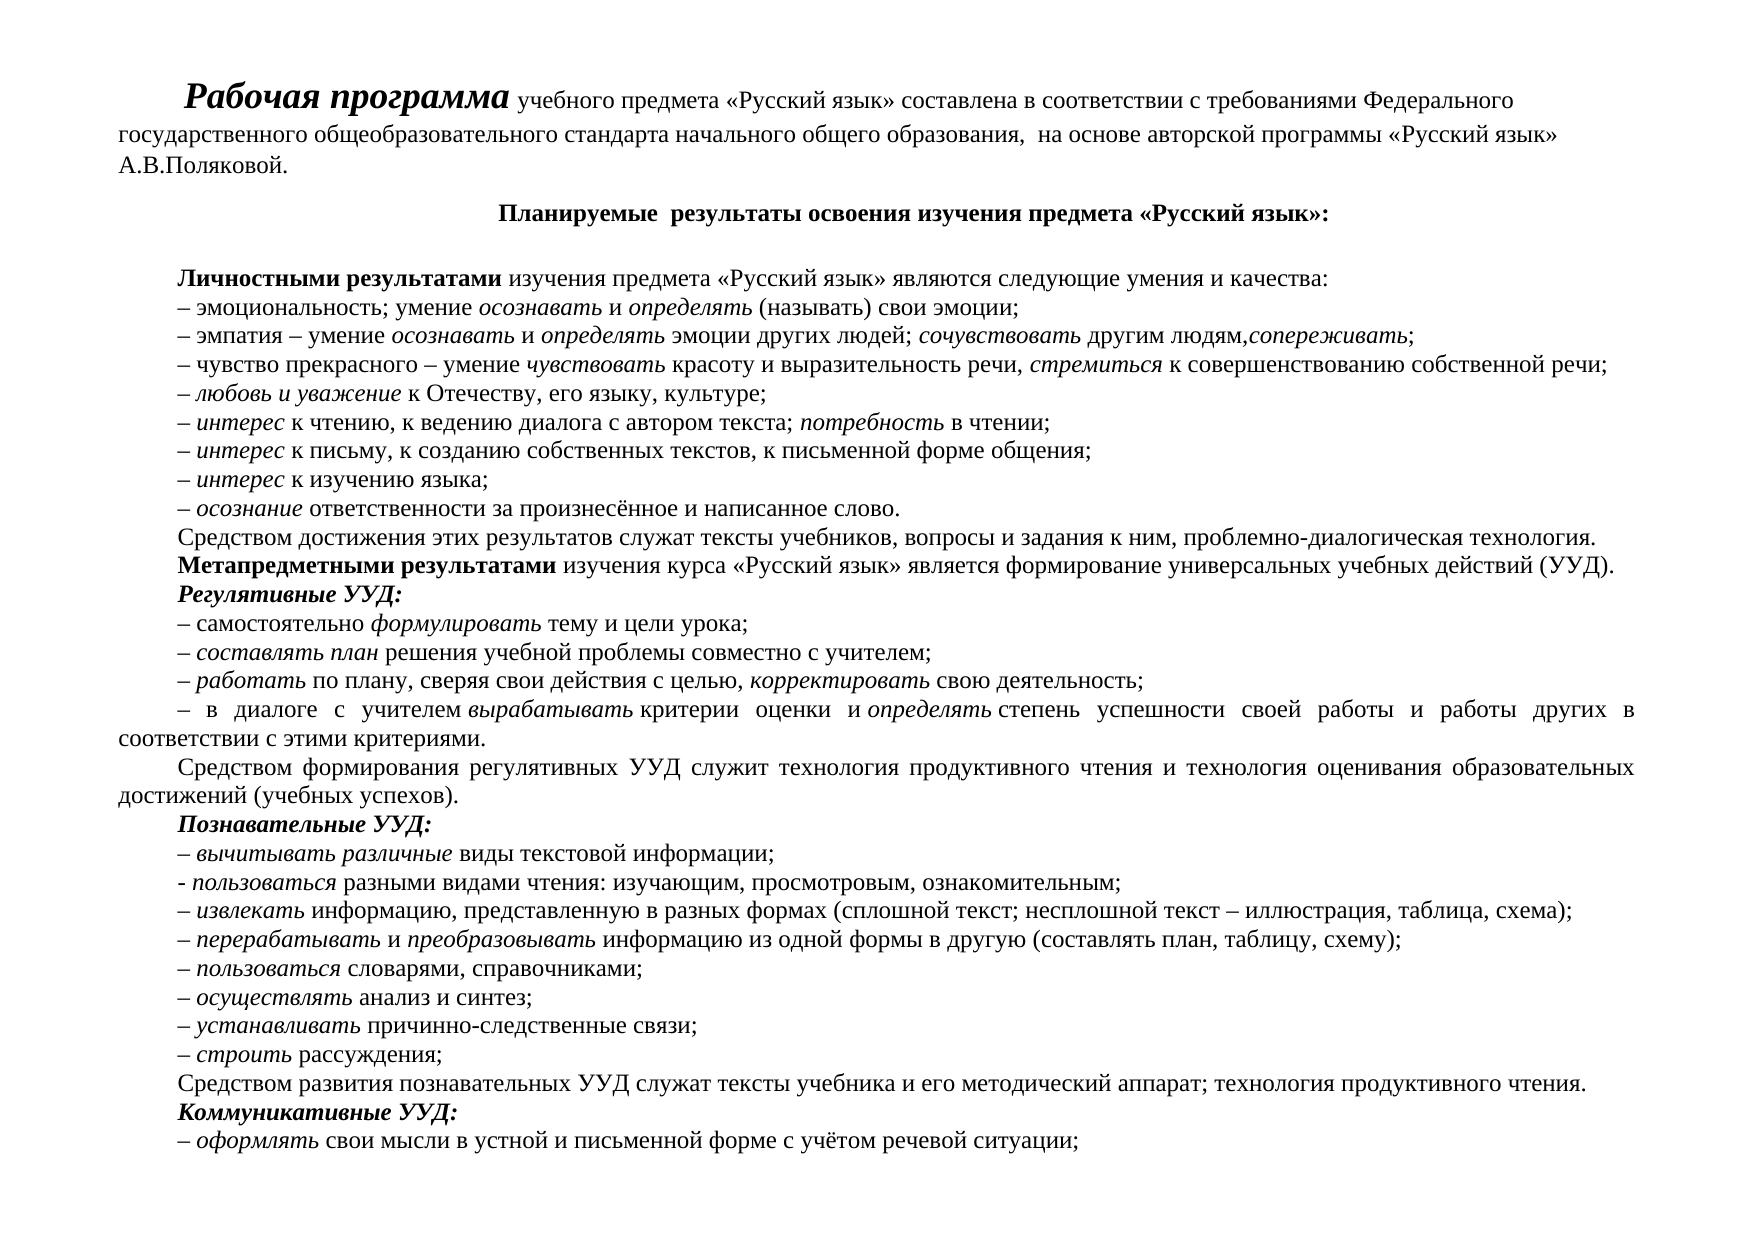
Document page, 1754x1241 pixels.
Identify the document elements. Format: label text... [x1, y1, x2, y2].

text – извлекать информацию, представленную в разных формах (сплошной текст; несплошной текст – иллюстрация, таблица, схема); [118, 896, 1636, 924]
text Коммуникативные УУД: [118, 1097, 1636, 1126]
text – работать по плану, сверяя свои действия с целью, корректировать свою деятельность; [118, 666, 1636, 694]
text – строить рассуждения; [118, 1039, 1636, 1068]
text Средством развития познавательных УУД служат тексты учебника и его методический аппарат; технология продуктивного чтения. [118, 1068, 1636, 1097]
text – пользоваться словарями, справочниками; [118, 953, 1636, 982]
text – любовь и уважение к Отечеству, его языку, культуре; [118, 378, 1636, 407]
text – интерес к письму, к созданию собственных текстов, к письменной форме общения; [118, 436, 1636, 464]
text – чувство прекрасного – умение чувствовать красоту и выразительность речи, стремиться к совершенствованию собственной речи; [118, 349, 1636, 378]
text Средством достижения этих результатов служат тексты учебников, вопросы и задания к ним, проблемно-диалогическая технология. [118, 522, 1636, 551]
text – эмоциональность; умение осознавать и определять (называть) свои эмоции; [118, 292, 1636, 321]
text – интерес к чтению, к ведению диалога с автором текста; потребность в чтении; [118, 407, 1636, 436]
text Метапредметными результатами изучения курса «Русский язык» является формирование универсальных учебных действий (УУД). [118, 551, 1636, 579]
text Рабочая программа учебного предмета «Русский язык» составлена в соответствии с требованиями Федерального государственного общеобразовательного стандарта начального общего образования, на основе авторской программы «Русский язык» А.В.Поляковой. [118, 74, 1636, 179]
text – оформлять свои мысли в устной и письменной форме с учётом речевой ситуации; [118, 1126, 1636, 1154]
text – самостоятельно формулировать тему и цели урока; [118, 608, 1636, 637]
text Личностными результатами изучения предмета «Русский язык» являются следующие умения и качества: [118, 263, 1636, 292]
text – составлять план решения учебной проблемы совместно с учителем; [118, 637, 1636, 666]
text – устанавливать причинно-следственные связи; [118, 1011, 1636, 1039]
text – осуществлять анализ и синтез; [118, 982, 1636, 1011]
text – вычитывать различные виды текстовой информации; [118, 838, 1636, 867]
text – эмпатия – умение осознавать и определять эмоции других людей; сочувствовать другим людям,сопереживать; [118, 321, 1636, 349]
text - пользоваться разными видами чтения: изучающим, просмотровым, ознакомительным; [118, 867, 1636, 896]
text Познавательные УУД: [118, 809, 1636, 838]
text – интерес к изучению языка; [118, 464, 1636, 493]
text – в диалоге с учителем вырабатывать критерии оценки и определять степень успешности своей работы и работы других в соответствии с этими критериями. [118, 694, 1636, 752]
text – осознание ответственности за произнесённое и написанное слово. [118, 493, 1636, 522]
text Регулятивные УУД: [118, 579, 1636, 608]
text Планируемые результаты освоения изучения предмета «Русский язык»: [118, 198, 1636, 227]
text Средством формирования регулятивных УУД служит технология продуктивного чтения и технология оценивания образовательных достижений (учебных успехов). [118, 752, 1636, 809]
text – перерабатывать и преобразовывать информацию из одной формы в другую (составлять план, таблицу, схему); [118, 924, 1636, 953]
